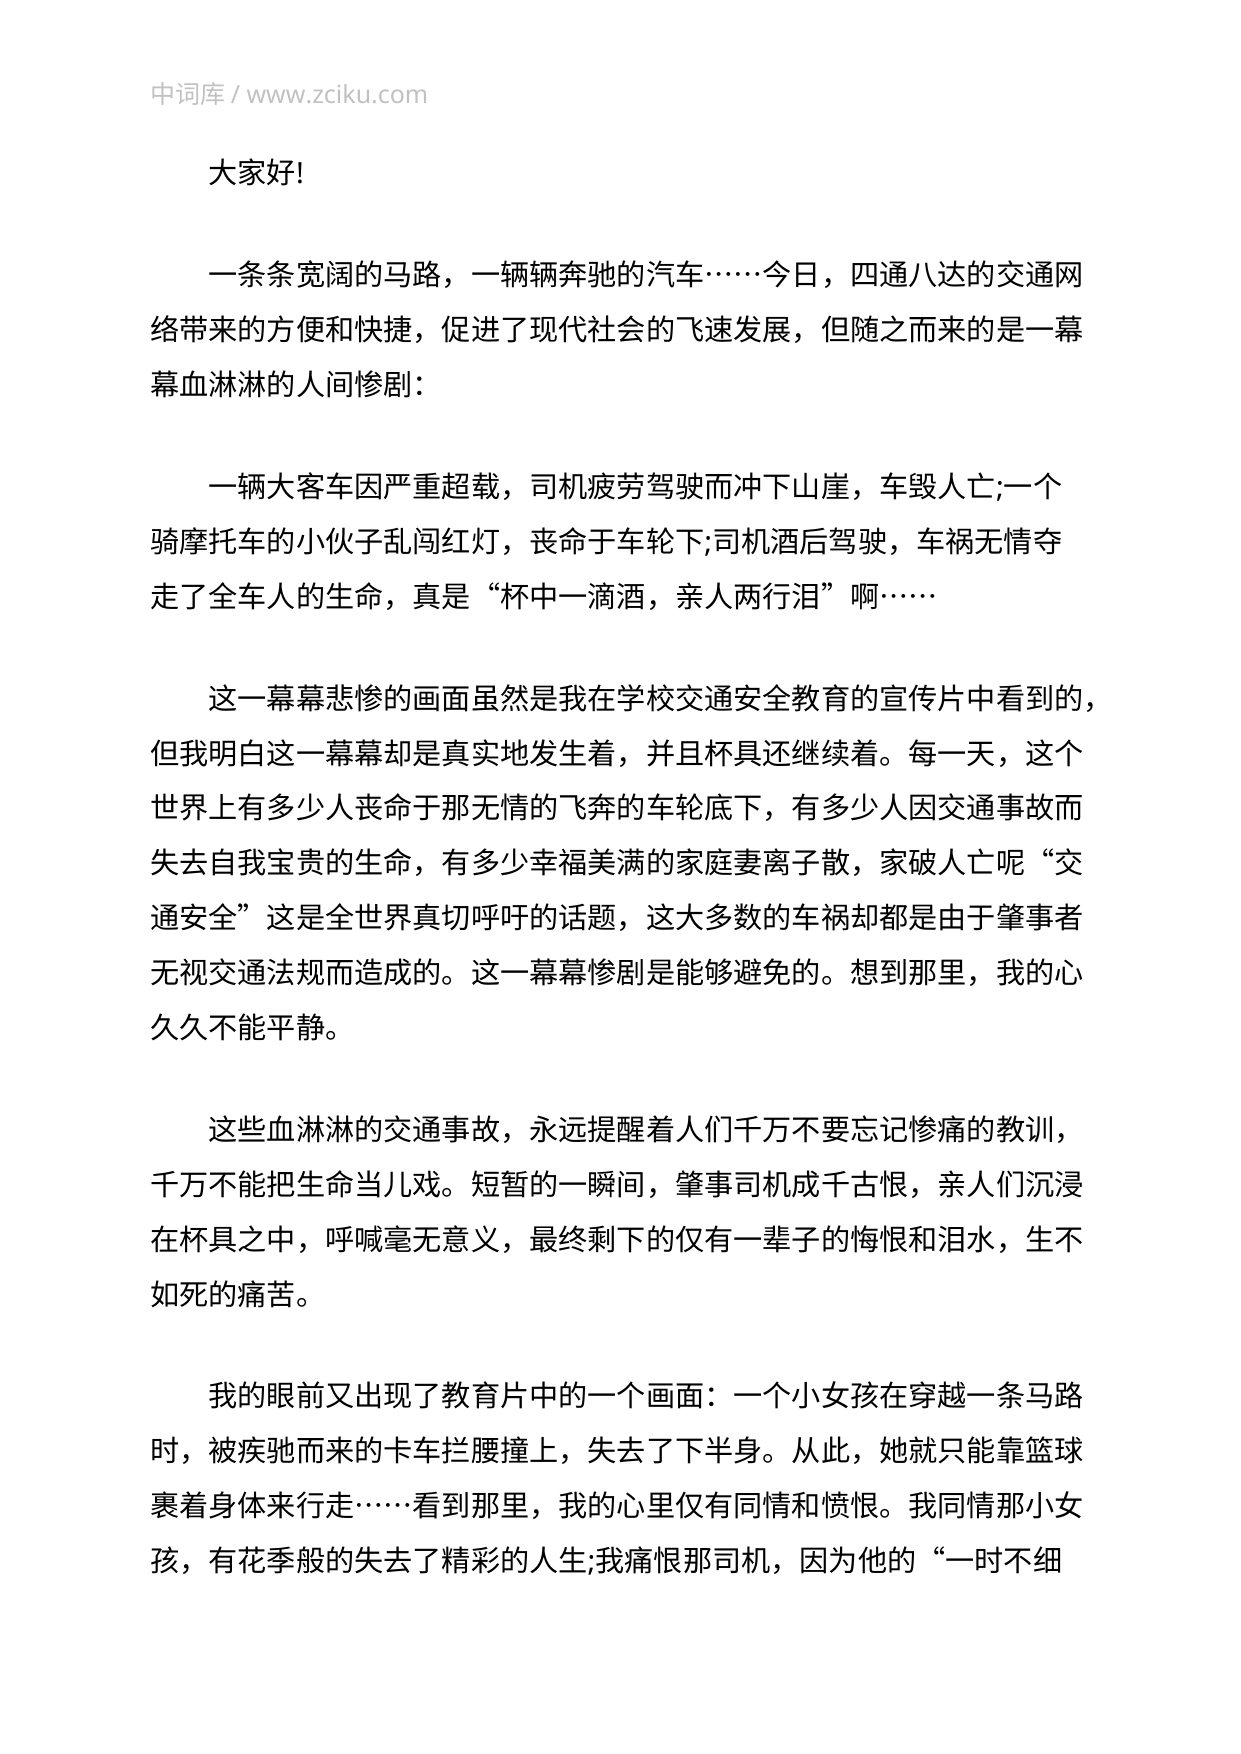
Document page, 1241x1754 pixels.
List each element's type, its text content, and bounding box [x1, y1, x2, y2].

text 一条条宽阔的马路，一辆辆奔驰的汽车……今日，四通八达的交通网络带来的方便和快捷，促进了现代社会的飞速发展，但随之而来的是一幕幕血淋淋的人间惨剧： [150, 252, 1090, 404]
text 大家好! [150, 150, 1090, 192]
text 一辆大客车因严重超载，司机疲劳驾驶而冲下山崖，车毁人亡;一个骑摩托车的小伙子乱闯红灯，丧命于车轮下;司机酒后驾驶，车祸无情夺走了全车人的生命，真是“杯中一滴酒，亲人两行泪”啊…… [150, 463, 1090, 616]
text 这一幕幕悲惨的画面虽然是我在学校交通安全教育的宣传片中看到的，但我明白这一幕幕却是真实地发生着，并且杯具还继续着。每一天，这个世界上有多少人丧命于那无情的飞奔的车轮底下，有多少人因交通事故而失去自我宝贵的生命，有多少幸福美满的家庭妻离子散，家破人亡呢“交通安全”这是全世界真切呼吁的话题，这大多数的车祸却都是由于肇事者无视交通法规而造成的。这一幕幕惨剧是能够避免的。想到那里，我的心久久不能平静。 [150, 675, 1090, 1047]
text 这些血淋淋的交通事故，永远提醒着人们千万不要忘记惨痛的教训，千万不能把生命当儿戏。短暂的一瞬间，肇事司机成千古恨，亲人们沉浸在杯具之中，呼喊毫无意义，最终剩下的仅有一辈子的悔恨和泪水，生不如死的痛苦。 [150, 1106, 1090, 1313]
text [150, 1373, 1090, 1580]
